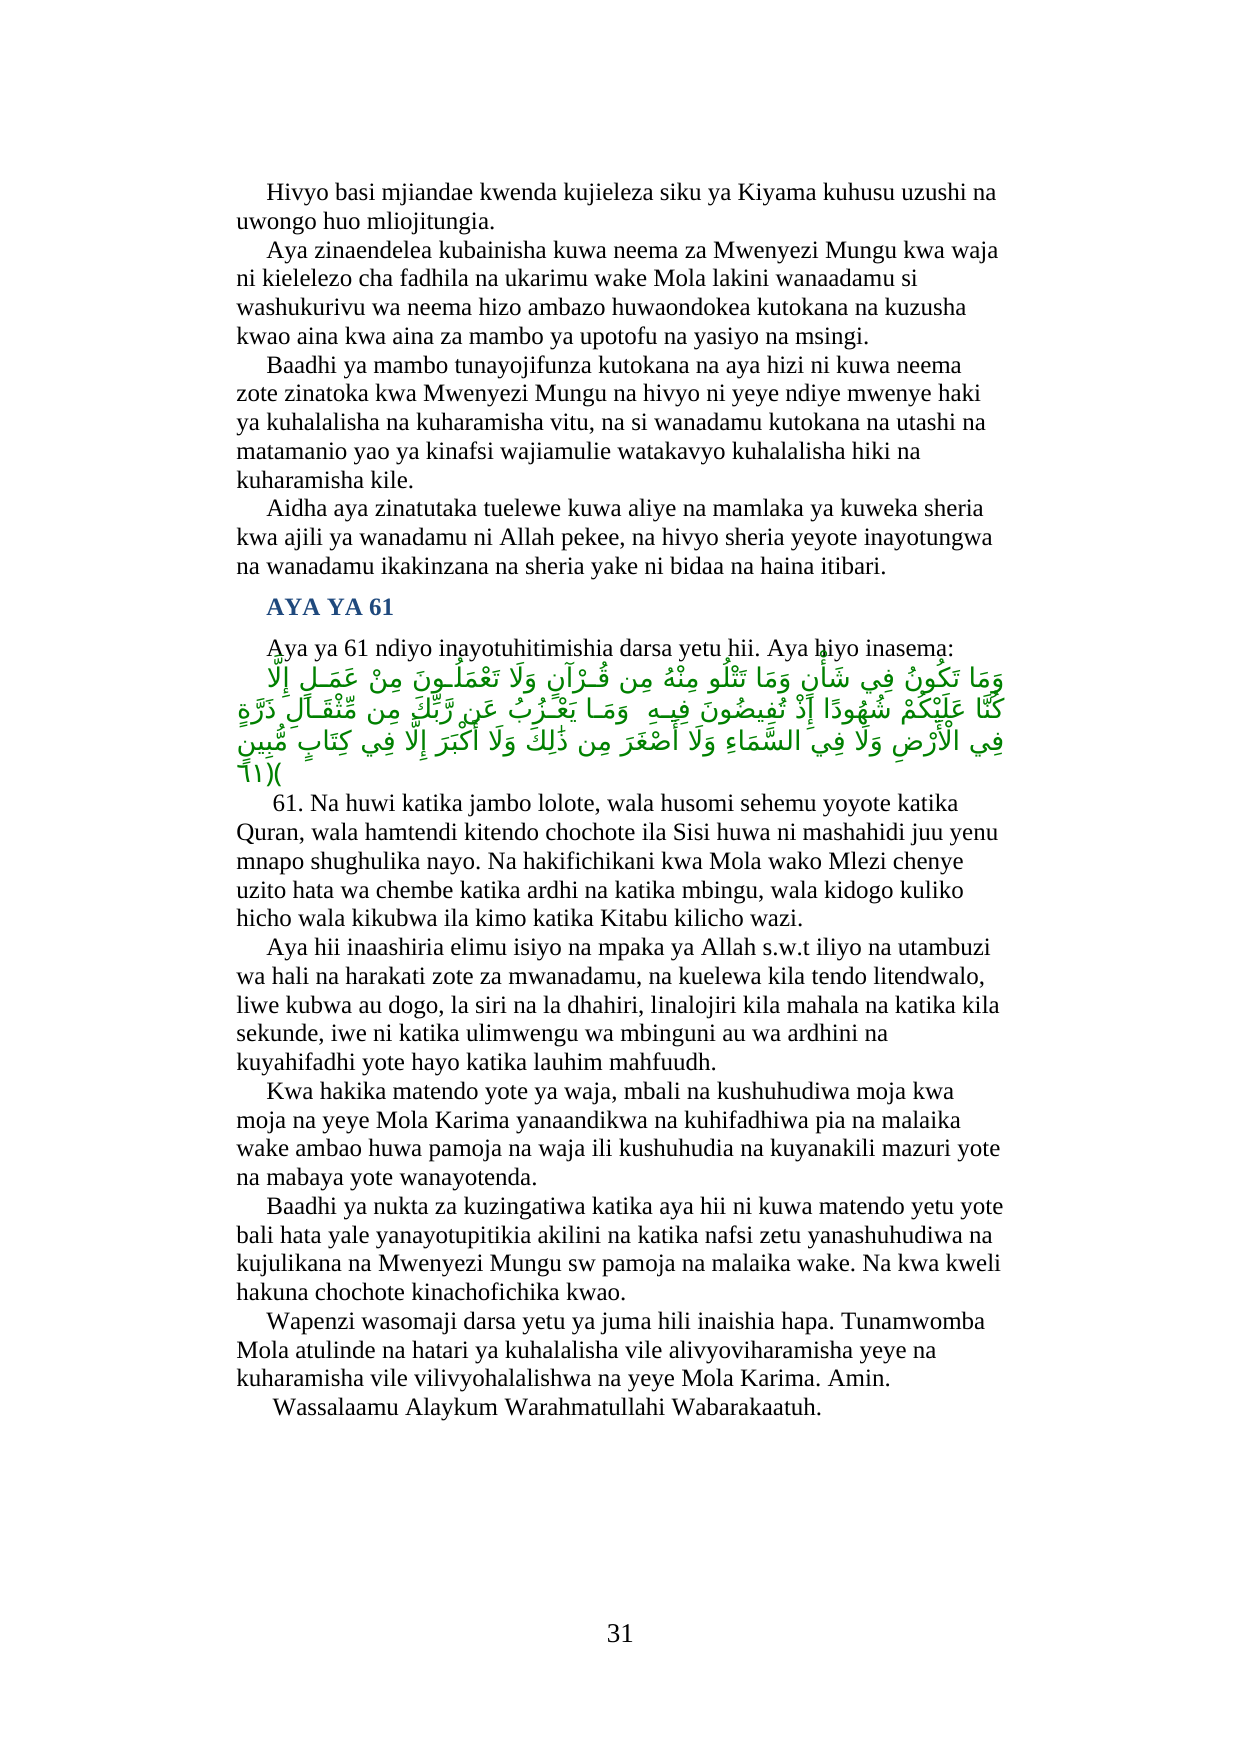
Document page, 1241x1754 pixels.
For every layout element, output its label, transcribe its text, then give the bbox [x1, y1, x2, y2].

text Aya hii inaashiria elimu isiyo na mpaka ya Allah s.w.t iliyo na utambuzi wa hali na harakati zote za mwanadamu, na kuelewa kila tendo litendwalo, liwe kubwa au dogo, la siri na la dhahiri, linalojiri kila mahala na katika kila sekunde, iwe ni katika ulimwengu wa mbinguni au wa ardhini na kuyahifadhi yote hayo katika lauhim mahfuudh. [236, 932, 1004, 1076]
text Baadhi ya mambo tunayojifunza kutokana na aya hizi ni kuwa neema zote zinatoka kwa Mwenyezi Mungu na hivyo ni yeye ndiye mwenye haki ya kuhalalisha na kuharamisha vitu, na si wanadamu kutokana na utashi na matamanio yao ya kinafsi wajiamulie watakavyo kuhalalisha hiki na kuharamisha kile. [236, 350, 1004, 493]
text Aya ya 61 ndiyo inayotuhitimishia darsa yetu hii. Aya hiyo inasema: [236, 633, 1004, 662]
text Wassalaamu Alaykum Warahmatullahi Wabarakaatuh. [236, 1392, 1004, 1421]
text 61. Na huwi katika jambo lolote, wala husomi sehemu yoyote katika Quran, wala hamtendi kitendo chochote ila Sisi huwa ni mashahidi juu yenu mnapo shughulika nayo. Na hakifichikani kwa Mola wako Mlezi chenye uzito hata wa chembe katika ardhi na katika mbingu, wala kidogo kuliko hicho wala kikubwa ila kimo katika Kitabu kilicho wazi. [236, 788, 1004, 932]
subtitle AYA YA 61 [236, 592, 1004, 621]
text Aidha aya zinatutaka tuelewe kuwa aliye na mamlaka ya kuweka sheria kwa ajili ya wanadamu ni Allah pekee, na hivyo sheria yeyote inayotungwa na wanadamu ikakinzana na sheria yake ni bidaa na haina itibari. [236, 493, 1004, 580]
text وَمَا تَكُونُ فِي شَأْنٍ وَمَا تَتْلُو مِنْهُ مِن قُرْآنٍ وَلَا تَعْمَلُونَ مِنْ عَمَلٍ إِلَّا كُنَّا عَلَيْكُمْ شُهُودًا إِذْ تُفِيضُونَ فِيهِ وَمَا يَعْزُبُ عَن رَّبِّكَ مِن مِّثْقَالِ ذَرَّةٍ فِي الْأَرْضِ وَلَا فِي السَّمَاءِ وَلَا أَصْغَرَ مِن ذَٰلِكَ وَلَا أَكْبَرَ إِلَّا فِي كِتَابٍ مُّبِينٍ ﴿٦١﴾ [236, 662, 1004, 788]
text Baadhi ya nukta za kuzingatiwa katika aya hii ni kuwa matendo yetu yote bali hata yale yanayotupitikia akilini na katika nafsi zetu yanashuhudiwa na kujulikana na Mwenyezi Mungu sw pamoja na malaika wake. Na kwa kweli hakuna chochote kinachofichika kwao. [236, 1191, 1004, 1306]
text Wapenzi wasomaji darsa yetu ya juma hili inaishia hapa. Tunamwomba Mola atulinde na hatari ya kuhalalisha vile alivyoviharamisha yeye na kuharamisha vile vilivyohalalishwa na yeye Mola Karima. Amin. [236, 1306, 1004, 1392]
text Hivyo basi mjiandae kwenda kujieleza siku ya Kiyama kuhusu uzushi na uwongo huo mliojitungia. [236, 177, 1004, 235]
text Aya zinaendelea kubainisha kuwa neema za Mwenyezi Mungu kwa waja ni kielelezo cha fadhila na ukarimu wake Mola lakini wanaadamu si washukurivu wa neema hizo ambazo huwaondokea kutokana na kuzusha kwao aina kwa aina za mambo ya upotofu na yasiyo na msingi. [236, 235, 1004, 350]
text Kwa hakika matendo yote ya waja, mbali na kushuhudiwa moja kwa moja na yeye Mola Karima yanaandikwa na kuhifadhiwa pia na malaika wake ambao huwa pamoja na waja ili kushuhudia na kuyanakili mazuri yote na mabaya yote wanayotenda. [236, 1076, 1004, 1191]
